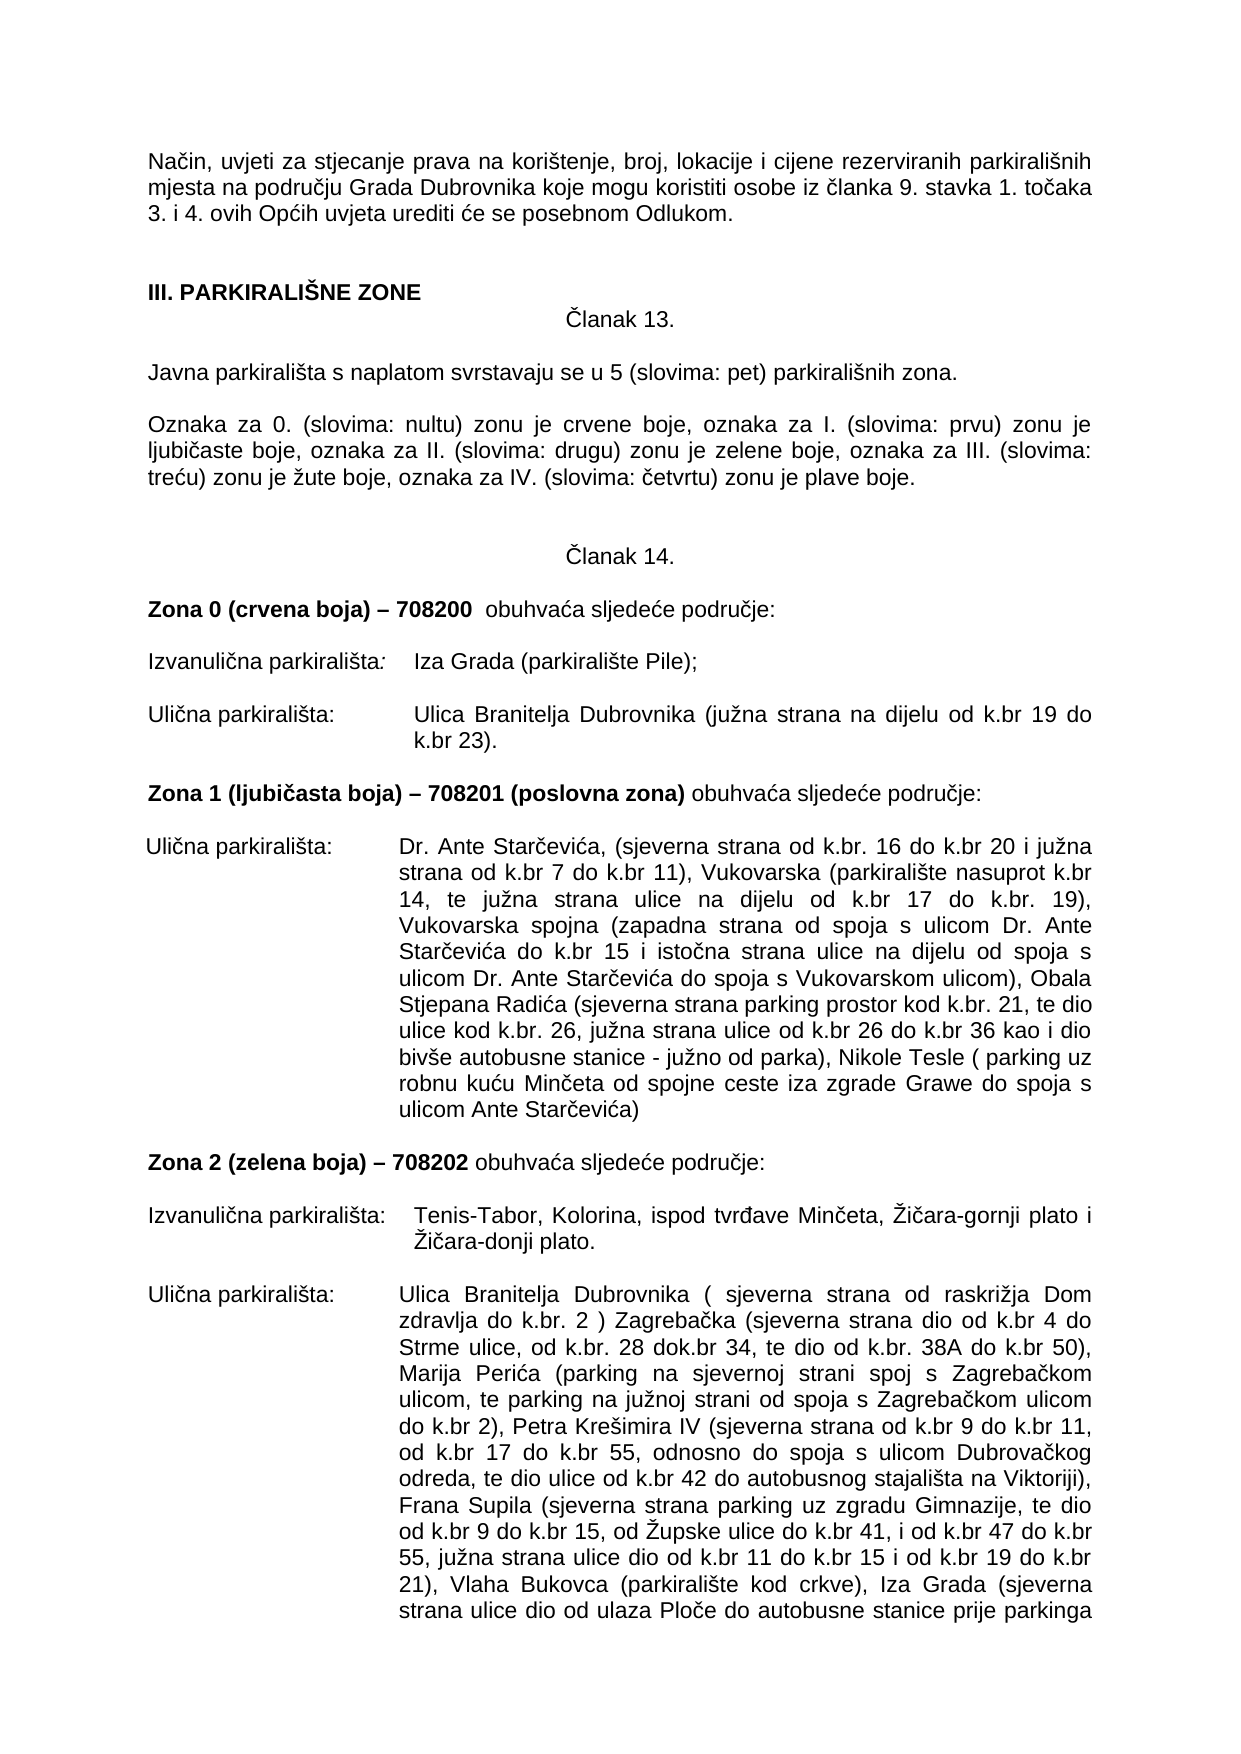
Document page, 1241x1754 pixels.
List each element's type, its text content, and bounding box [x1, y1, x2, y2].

text Izvanulična parkirališta: Iza Grada (parkiralište Pile); [148, 648, 1093, 675]
text Javna parkirališta s naplatom svrstavaju se u 5 (slovima: pet) parkirališnih zona. [148, 358, 1093, 385]
text Ulična parkirališta: Ulica Branitelja Dubrovnika (južna strana na dijelu od k.br 19 do k.br 23). [148, 701, 1093, 754]
text Članak 14. [148, 543, 1093, 569]
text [148, 1281, 1093, 1623]
text Članak 13. [148, 306, 1093, 332]
text III. PARKIRALIŠNE ZONE [148, 279, 1093, 306]
text Izvanulična parkirališta: Tenis-Tabor, Kolorina, ispod tvrđave Minčeta, Žičara-gornji plato i Žičara-donji plato. [148, 1202, 1093, 1254]
text Zona 0 (crvena boja) – 708200 obuhvaća sljedeće područje: [148, 596, 1093, 622]
text Način, uvjeti za stjecanje prava na korištenje, broj, lokacije i cijene rezerviranih parkirališnih mjesta na području Grada Dubrovnika koje mogu koristiti osobe iz članka 9. stavka 1. točaka 3. i 4. ovih Općih uvjeta urediti će se posebnom Odlukom. [148, 148, 1093, 227]
text Oznaka za 0. (slovima: nultu) zonu je crvene boje, oznaka za I. (slovima: prvu) zonu je ljubičaste boje, oznaka za II. (slovima: drugu) zonu je zelene boje, oznaka za III. (slovima: treću) zonu je žute boje, oznaka za IV. (slovima: četvrtu) zonu je plave boje. [148, 411, 1093, 490]
text Ulična parkirališta: Dr. Ante Starčevića, (sjeverna strana od k.br. 16 do k.br 20 i južna strana od k.br 7 do k.br 11), Vukovarska (parkiralište nasuprot k.br 14, te južna strana ulice na dijelu od k.br 17 do k.br. 19), Vukovarska spojna (zapadna strana od spoja s ulicom Dr. Ante Starčevića do k.br 15 i istočna strana ulice na dijelu od spoja s ulicom Dr. Ante Starčevića do spoja s Vukovarskom ulicom), Obala Stjepana Radića (sjeverna strana parking prostor kod k.br. 21, te dio ulice kod k.br. 26, južna strana ulice od k.br 26 do k.br 36 kao i dio bivše autobusne stanice - južno od parka), Nikole Tesle ( parking uz robnu kuću Minčeta od spojne ceste iza zgrade Grawe do spoja s ulicom Ante Starčevića) [113, 833, 1093, 1123]
text Zona 1 (ljubičasta boja) – 708201 (poslovna zona) obuhvaća sljedeće područje: [148, 780, 1093, 806]
text Zona 2 (zelena boja) – 708202 obuhvaća sljedeće područje: [148, 1149, 1093, 1175]
